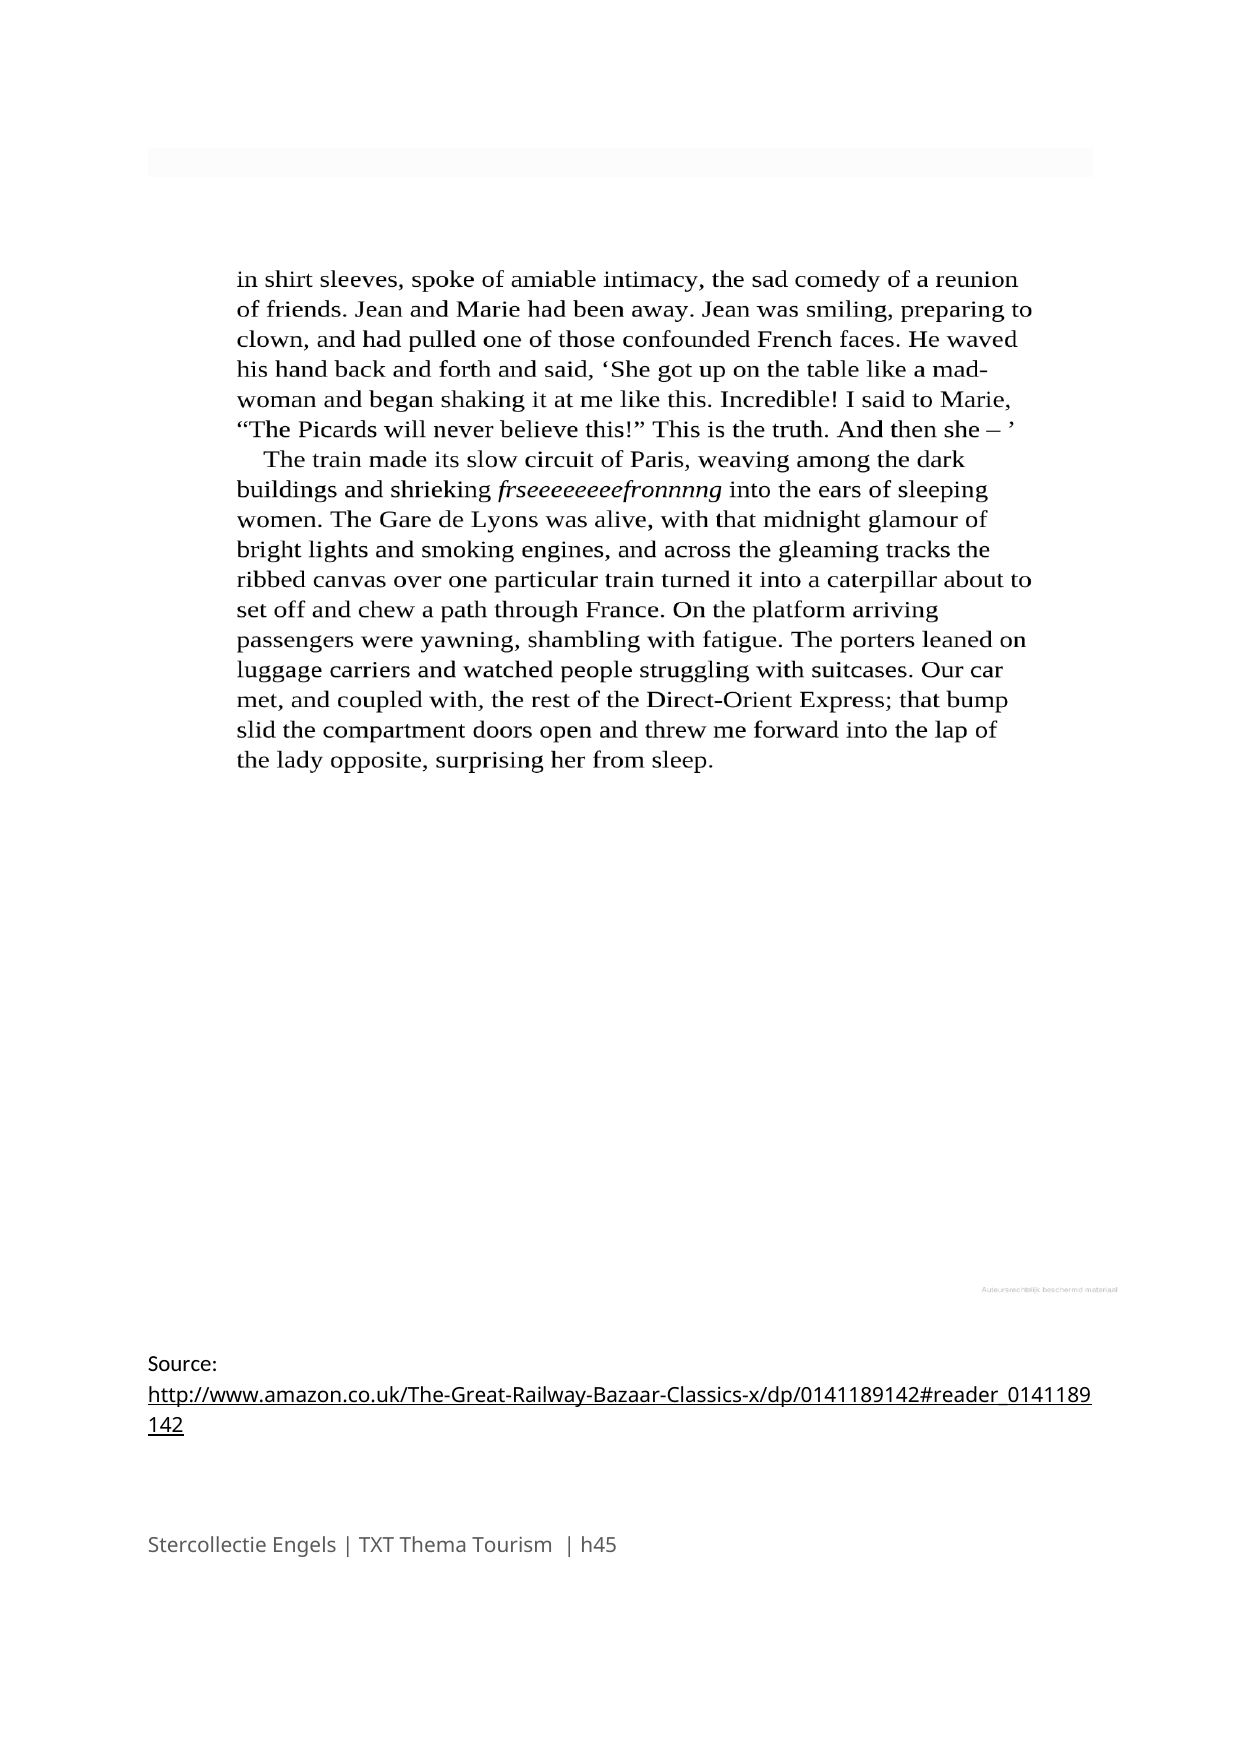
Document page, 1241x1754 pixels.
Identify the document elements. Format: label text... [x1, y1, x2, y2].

text Stercollectie Engels | TXT Thema Tourism | h45 [148, 1530, 1093, 1559]
picture [147, 177, 1124, 1303]
text Source: http://www.amazon.co.uk/The-Great-Railway-Bazaar-Classics-x/dp/0141189142#reader_0141189142 [148, 1349, 1093, 1439]
